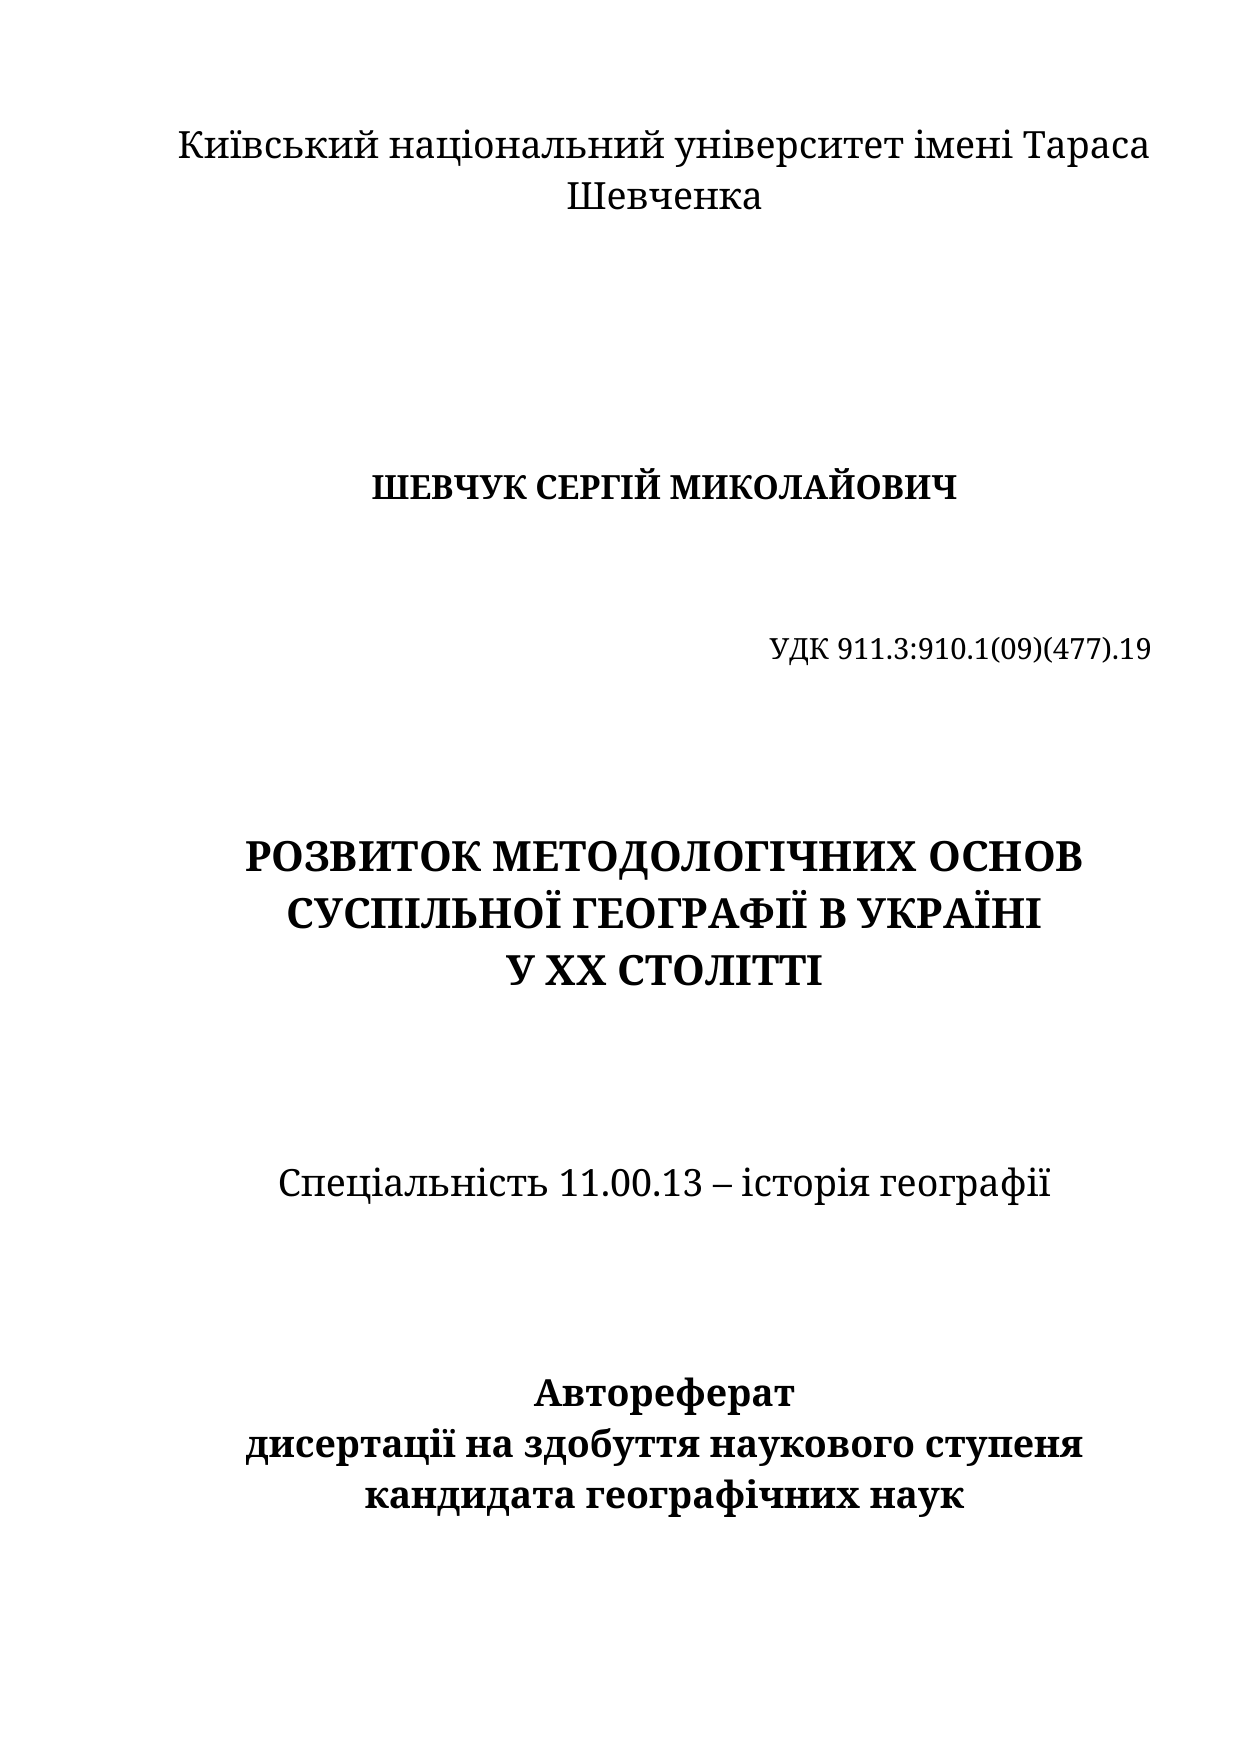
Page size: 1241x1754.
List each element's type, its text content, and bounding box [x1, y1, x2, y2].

text Спеціальність 11.00.13 – історія географії [177, 1156, 1152, 1207]
text УДК 911.3:910.1(09)(477).19 [177, 628, 1152, 668]
text СУСПІЛЬНОЇ ГЕОГРАФІЇ В УКРАЇНІ [177, 884, 1152, 941]
text дисертації на здобуття наукового ступеня [177, 1417, 1152, 1468]
text У ХХ СТОЛІТТІ [177, 941, 1152, 997]
text кандидата географічних наук [177, 1468, 1152, 1519]
text Автореферат [177, 1366, 1152, 1417]
text ШЕВЧУК СЕРГІЙ МИКОЛАЙОВИЧ [177, 464, 1152, 509]
text Київський національний університет імені Тараса Шевченка [177, 118, 1152, 220]
text РОЗВИТОК МЕТОДОЛОГІЧНИХ ОСНОВ [177, 827, 1152, 884]
